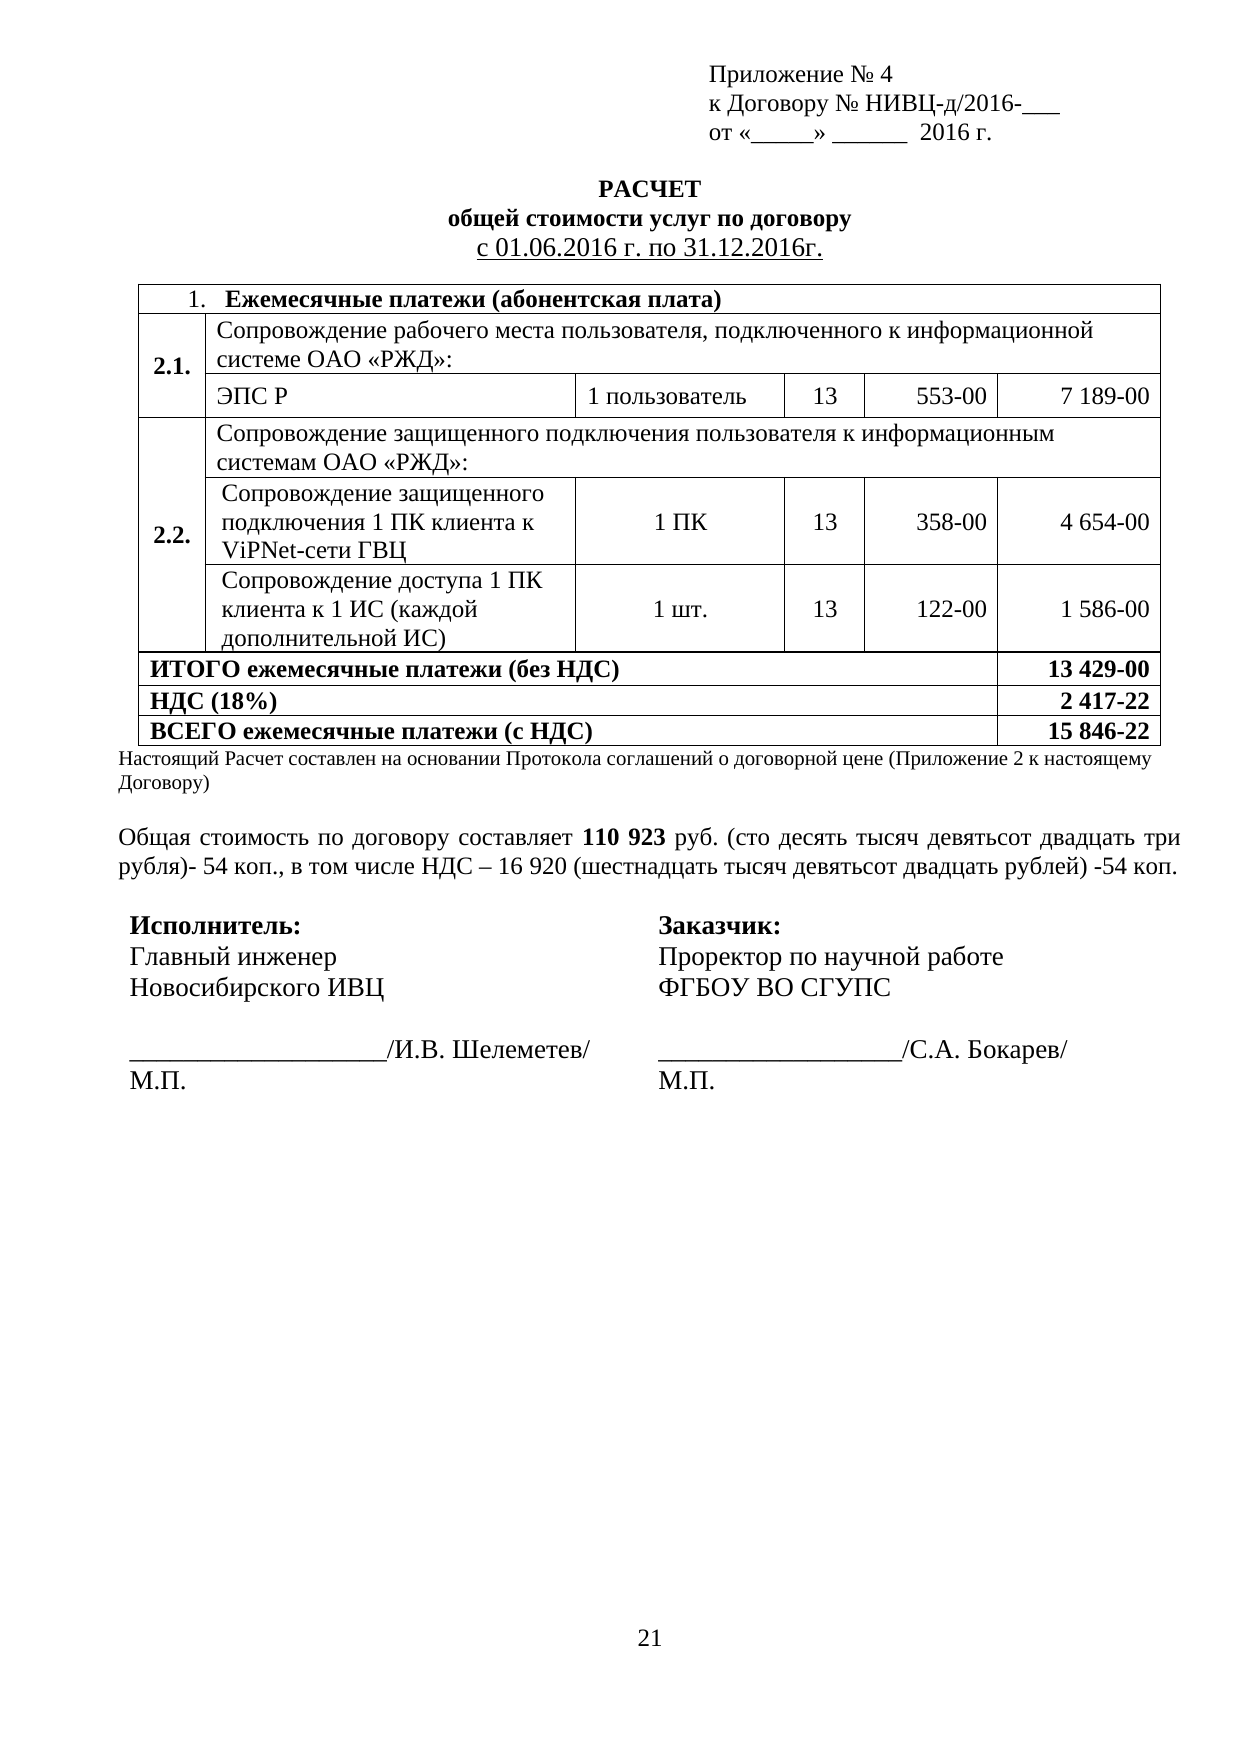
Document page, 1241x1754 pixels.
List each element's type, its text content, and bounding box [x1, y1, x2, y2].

text Приложение № 4 [709, 59, 1181, 88]
table_cell 122-00 [865, 565, 997, 651]
table_cell 553-00 [865, 374, 997, 417]
table_cell Сопровождение рабочего места пользователя, подключенного к информационной системе ОАО «РЖД»: [206, 314, 1160, 373]
text к Договору № НИВЦ-д/2016-___ [709, 88, 1181, 117]
table_header Заказчик: Проректор по научной работе ФГБОУ ВО СГУПС __________________/С.А. Бокарев/ М.П. [647, 909, 1157, 1096]
table_cell 1 ПК [576, 478, 784, 564]
table_cell 2.1. [139, 314, 205, 417]
table_header Исполнитель: Главный инженер Новосибирского ИВЦ ___________________/И.В. Шелеметев/ М.П. [118, 909, 647, 1096]
table_cell 13 [785, 374, 864, 417]
table_cell Сопровождение защищенного подключения пользователя к информационным системам ОАО «РЖД»: [206, 418, 1160, 477]
table_cell 1 шт. [576, 565, 784, 651]
text Настоящий Расчет составлен на основании Протокола соглашений о договорной цене (Приложение 2 к настоящему Договору) [118, 746, 1181, 794]
table_cell 13 [785, 565, 864, 651]
table_cell ИТОГО ежемесячные платежи (без НДС) [139, 653, 997, 685]
text от «_____» ______ 2016 г. [709, 117, 1181, 145]
table_cell 13 [785, 478, 864, 564]
table_cell Сопровождение защищенного подключения 1 ПК клиента к ViPNet-сети ГВЦ [206, 478, 575, 564]
table_cell 13 429-00 [998, 653, 1160, 685]
table_cell ВСЕГО ежемесячные платежи (с НДС) [139, 716, 997, 744]
text РАСЧЕТ [118, 174, 1181, 203]
table_cell ЭПС Р [206, 374, 575, 417]
table_header Ежемесячные платежи (абонентская плата) [139, 285, 1160, 313]
table_cell 2 417-22 [998, 686, 1160, 715]
text Общая стоимость по договору составляет 110 923 руб. (сто десять тысяч девятьсот двадцать три рубля)- 54 коп., в том числе НДС – 16 920 (шестнадцать тысяч девятьсот двадцать рублей) -54 коп. [118, 822, 1181, 880]
table_cell 1 пользователь [576, 374, 784, 417]
table_cell 4 654-00 [998, 478, 1160, 564]
text общей стоимости услуг по договору [118, 203, 1181, 232]
table_cell 2.2. [139, 418, 205, 651]
table_cell 15 846-22 [998, 716, 1160, 744]
table_cell 358-00 [865, 478, 997, 564]
table_cell 7 189-00 [998, 374, 1160, 417]
text с 01.06.2016 г. по 31.12.2016г. [118, 232, 1181, 263]
table_cell 1 586-00 [998, 565, 1160, 651]
table_cell НДС (18%) [139, 686, 997, 715]
table_cell Сопровождение доступа 1 ПК клиента к 1 ИС (каждой дополнительной ИС) [206, 565, 575, 651]
